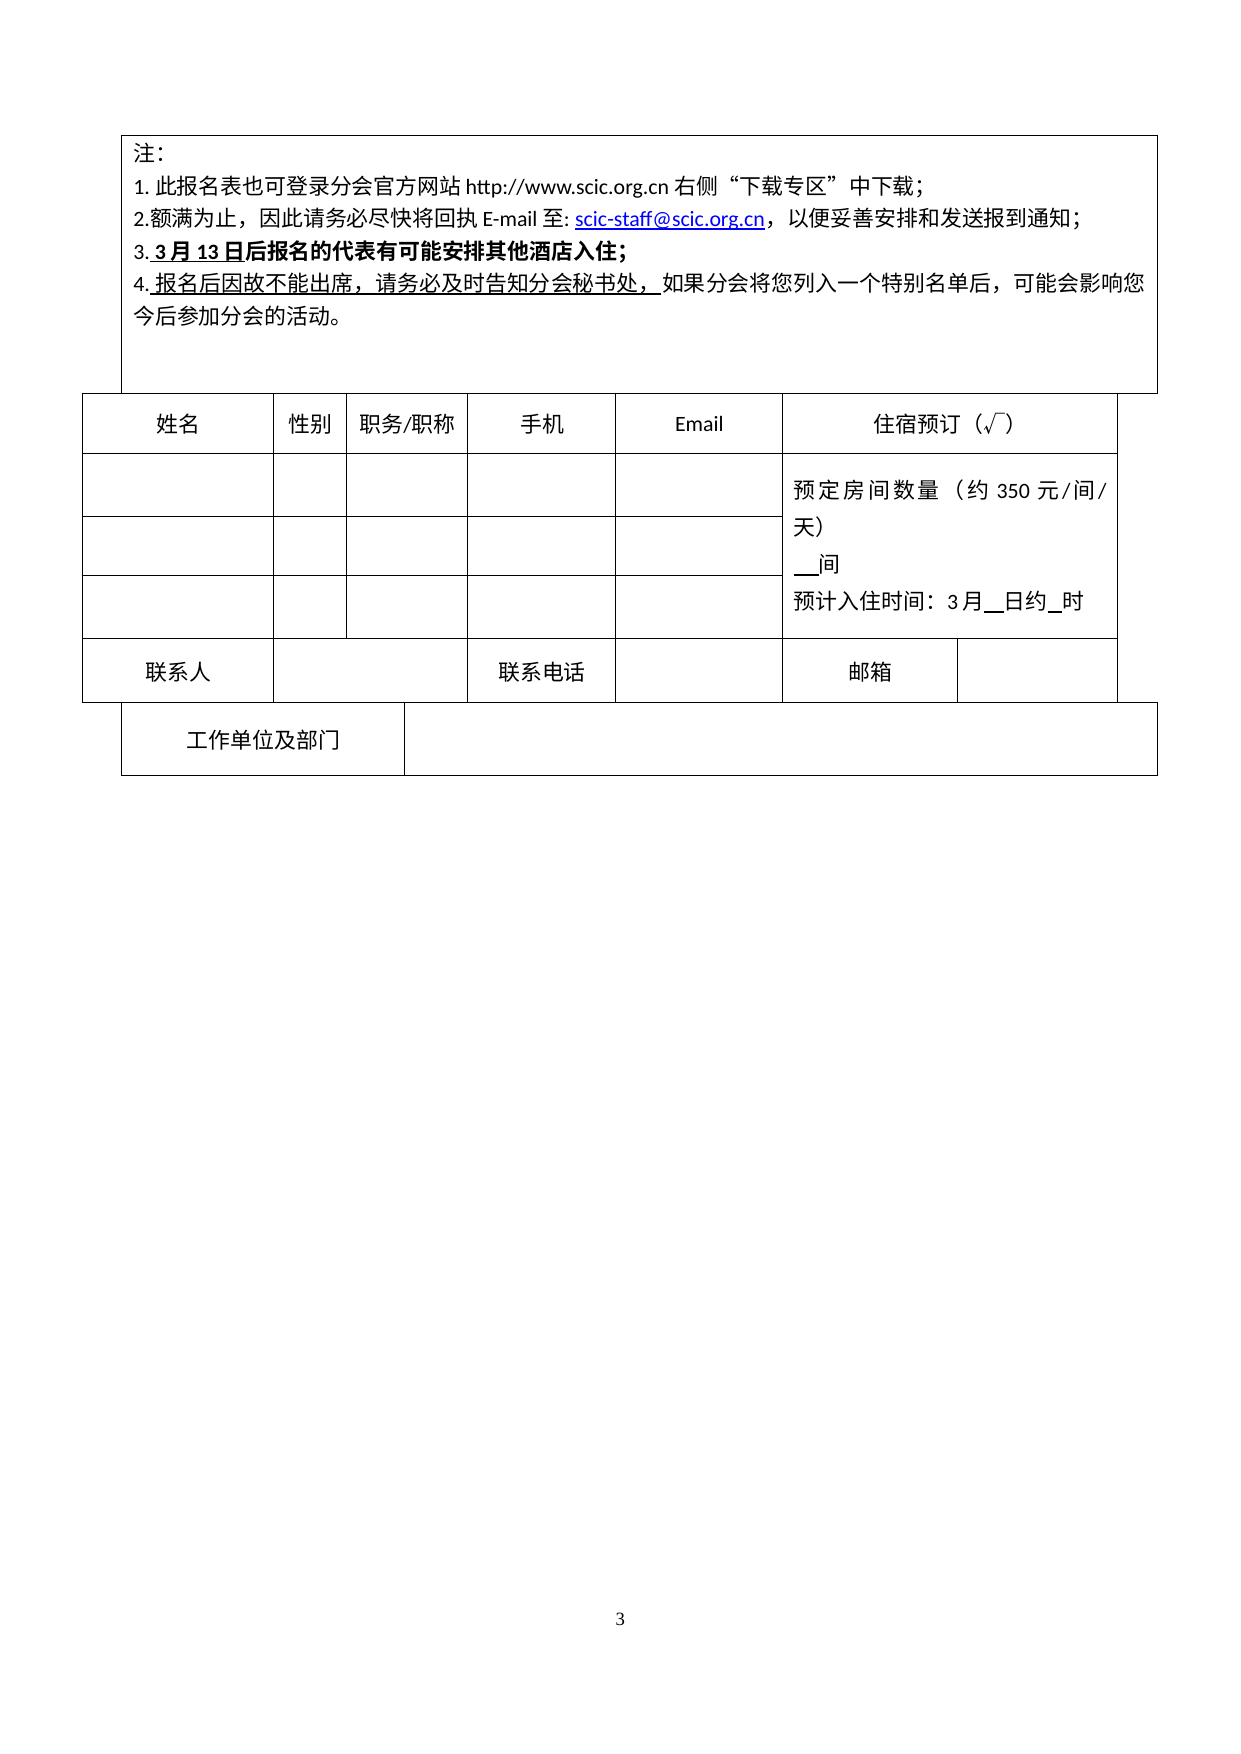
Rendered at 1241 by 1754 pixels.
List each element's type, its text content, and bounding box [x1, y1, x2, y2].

table_cell [468, 517, 615, 575]
table_cell 职务/职称 [347, 394, 467, 453]
table_header 注： 1. 此报名表也可登录分会官方网站http://www.scic.org.cn 右侧“下载专区”中下载； 2.额满为止，因此请务必尽快将回执E-mail至: scic-staff@scic.org.cn，以便妥善安排和发送报到通知； 3. 3月13日后报名的代表有可能安排其他酒店入住； 4. 报名后因故不能出席，请务必及时告知分会秘书处，如果分会将您列入一个特别名单后，可能会影响您今后参加分会的活动。 [122, 136, 1157, 393]
table_cell [347, 454, 467, 516]
table_cell 工作单位及部门 [122, 703, 404, 774]
table_cell Email [616, 394, 782, 453]
table_cell [347, 576, 467, 638]
table_cell 姓名 [83, 394, 273, 453]
table_cell [405, 703, 1157, 774]
table_cell [83, 517, 273, 575]
table_cell [468, 454, 615, 516]
table_cell [274, 454, 346, 516]
table_cell [83, 576, 273, 638]
table_cell [274, 576, 346, 638]
table_cell [616, 454, 782, 516]
table_cell [347, 517, 467, 575]
table_cell [274, 517, 346, 575]
table_cell 住宿预订（√） [783, 394, 1117, 453]
table_cell 联系人 [83, 639, 273, 702]
table_cell 性别 [274, 394, 346, 453]
table_cell 联系电话 [468, 639, 615, 702]
table_cell [468, 576, 615, 638]
table_cell [83, 454, 273, 516]
table_cell [274, 639, 467, 702]
table_cell [958, 639, 1117, 702]
table_cell 预定房间数量（约350元/间/天） 间 预计入住时间：3月 日约 时 [783, 454, 1117, 638]
table_cell 手机 [468, 394, 615, 453]
table_cell [616, 576, 782, 638]
table_cell [616, 517, 782, 575]
table_cell 邮箱 [783, 639, 957, 702]
table_cell [616, 639, 782, 702]
